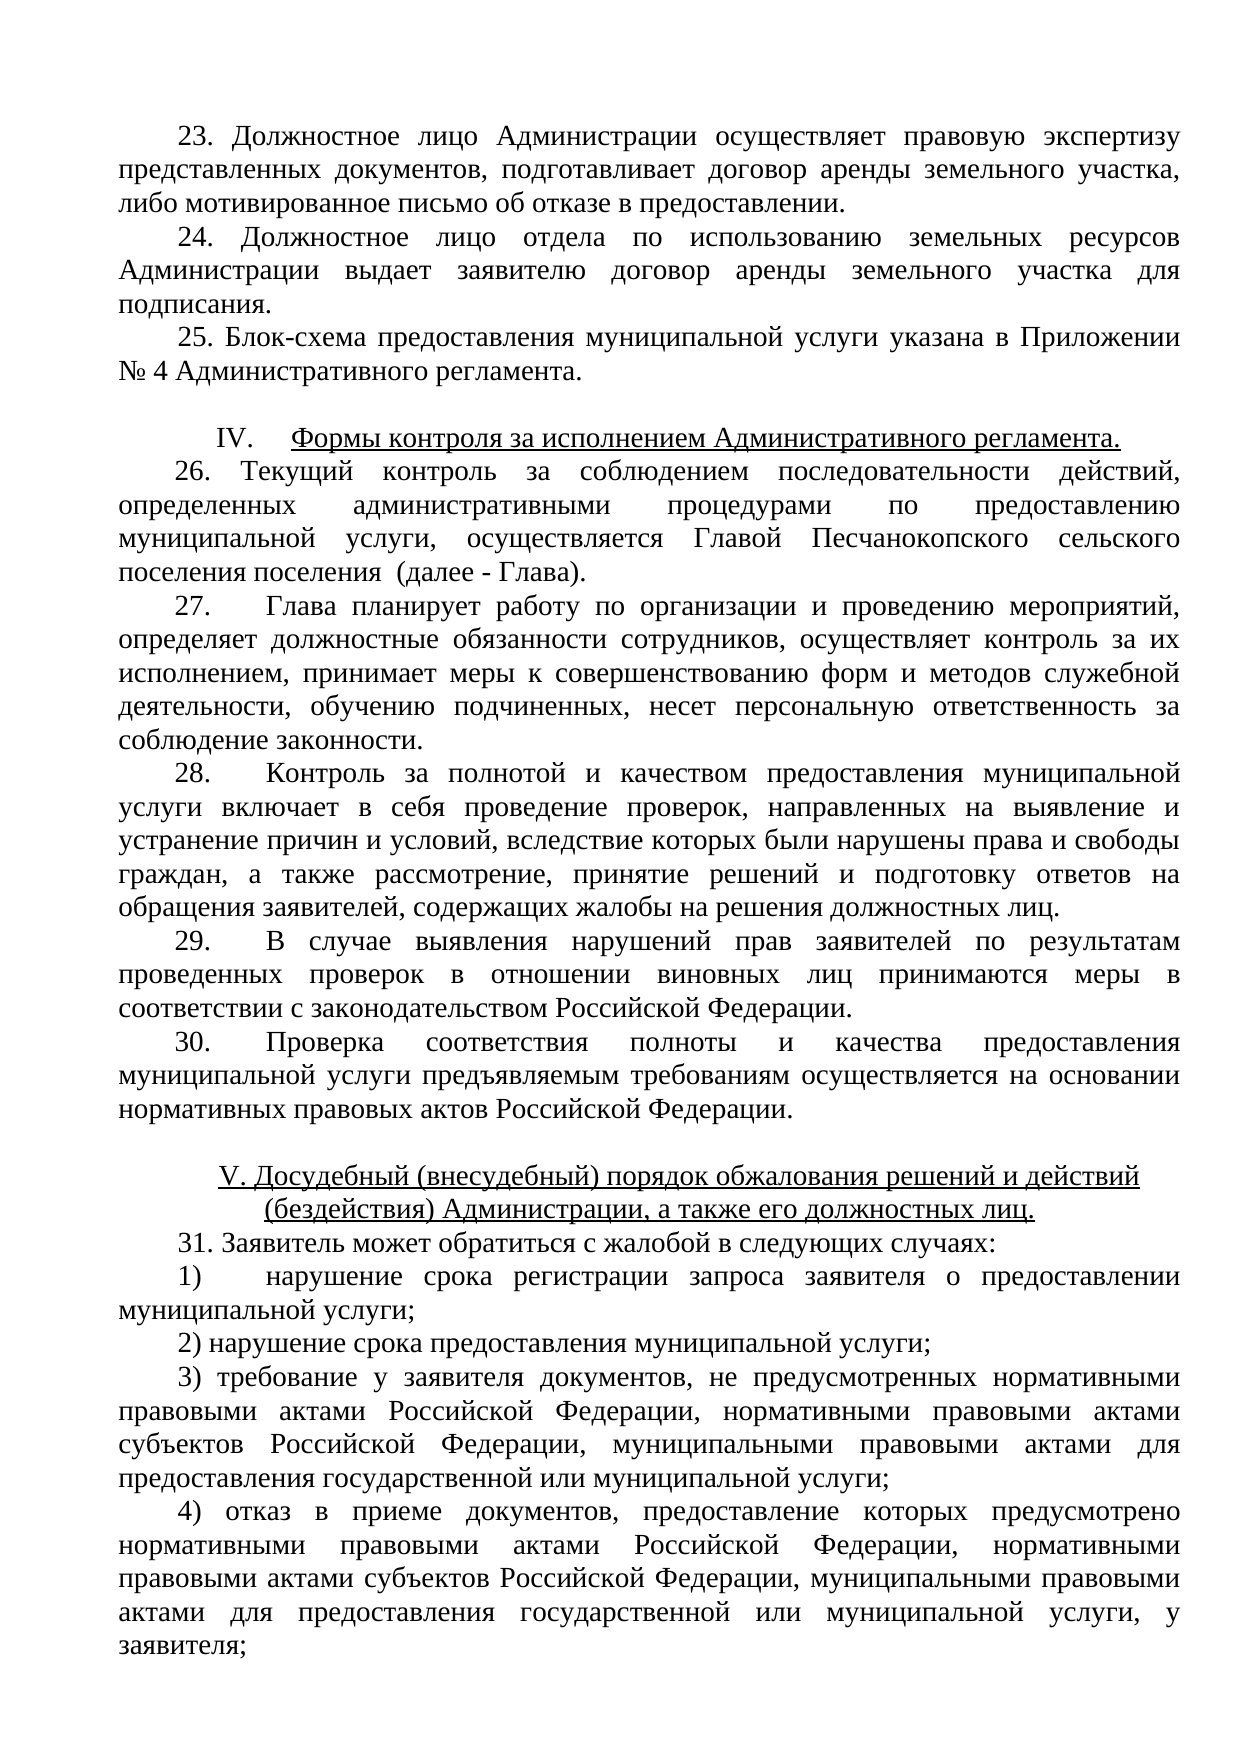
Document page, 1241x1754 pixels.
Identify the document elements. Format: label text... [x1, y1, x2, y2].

text 30. Проверка соответствия полноты и качества предоставления муниципальной услуги предъявляемым требованиям осуществляется на основании нормативных правовых актов Российской Федерации. [118, 1024, 1181, 1124]
list Формы контроля за исполнением Административного регламента. [156, 420, 1181, 453]
text 27. Глава планирует работу по организации и проведению мероприятий, определяет должностные обязанности сотрудников, осуществляет контроль за их исполнением, принимает меры к совершенствованию форм и методов служебной деятельности, обучению подчиненных, несет персональную ответственность за соблюдение законности. [118, 588, 1181, 755]
text 29. В случае выявления нарушений прав заявителей по результатам проведенных проверок в отношении виновных лиц принимаются меры в соответствии с законодательством Российской Федерации. [118, 923, 1181, 1024]
text V. Досудебный (внесудебный) порядок обжалования решений и действий (бездействия) Администрации, а также его должностных лиц. [118, 1158, 1181, 1225]
text 4) отказ в приеме документов, предоставление которых предусмотрено нормативными правовыми актами Российской Федерации, нормативными правовыми актами субъектов Российской Федерации, муниципальными правовыми актами для предоставления государственной или муниципальной услуги, у заявителя; [118, 1493, 1181, 1661]
text 31. Заявитель может обратиться с жалобой в следующих случаях: [118, 1225, 1181, 1258]
text 26. Текущий контроль за соблюдением последовательности действий, определенных административными процедурами по предоставлению муниципальной услуги, осуществляется Главой Песчанокопского сельского поселения поселения (далее - Глава). [118, 453, 1181, 588]
text 23. Должностное лицо Администрации осуществляет правовую экспертизу представленных документов, подготавливает договор аренды земельного участка, либо мотивированное письмо об отказе в предоставлении. [118, 118, 1181, 219]
text 25. Блок-схема предоставления муниципальной услуги указана в Приложении № 4 Административного регламента. [118, 319, 1181, 386]
text 28. Контроль за полнотой и качеством предоставления муниципальной услуги включает в себя проведение проверок, направленных на выявление и устранение причин и условий, вследствие которых были нарушены права и свободы граждан, а также рассмотрение, принятие решений и подготовку ответов на обращения заявителей, содержащих жалобы на решения должностных лиц. [118, 755, 1181, 923]
text 24. Должностное лицо отдела по использованию земельных ресурсов Администрации выдает заявителю договор аренды земельного участка для подписания. [118, 219, 1181, 319]
text 3) требование у заявителя документов, не предусмотренных нормативными правовыми актами Российской Федерации, нормативными правовыми актами субъектов Российской Федерации, муниципальными правовыми актами для предоставления государственной или муниципальной услуги; [118, 1359, 1181, 1493]
list нарушение срока регистрации запроса заявителя о предоставлении муниципальной услуги; [118, 1258, 1181, 1326]
text 2) нарушение срока предоставления муниципальной услуги; [118, 1326, 1181, 1359]
